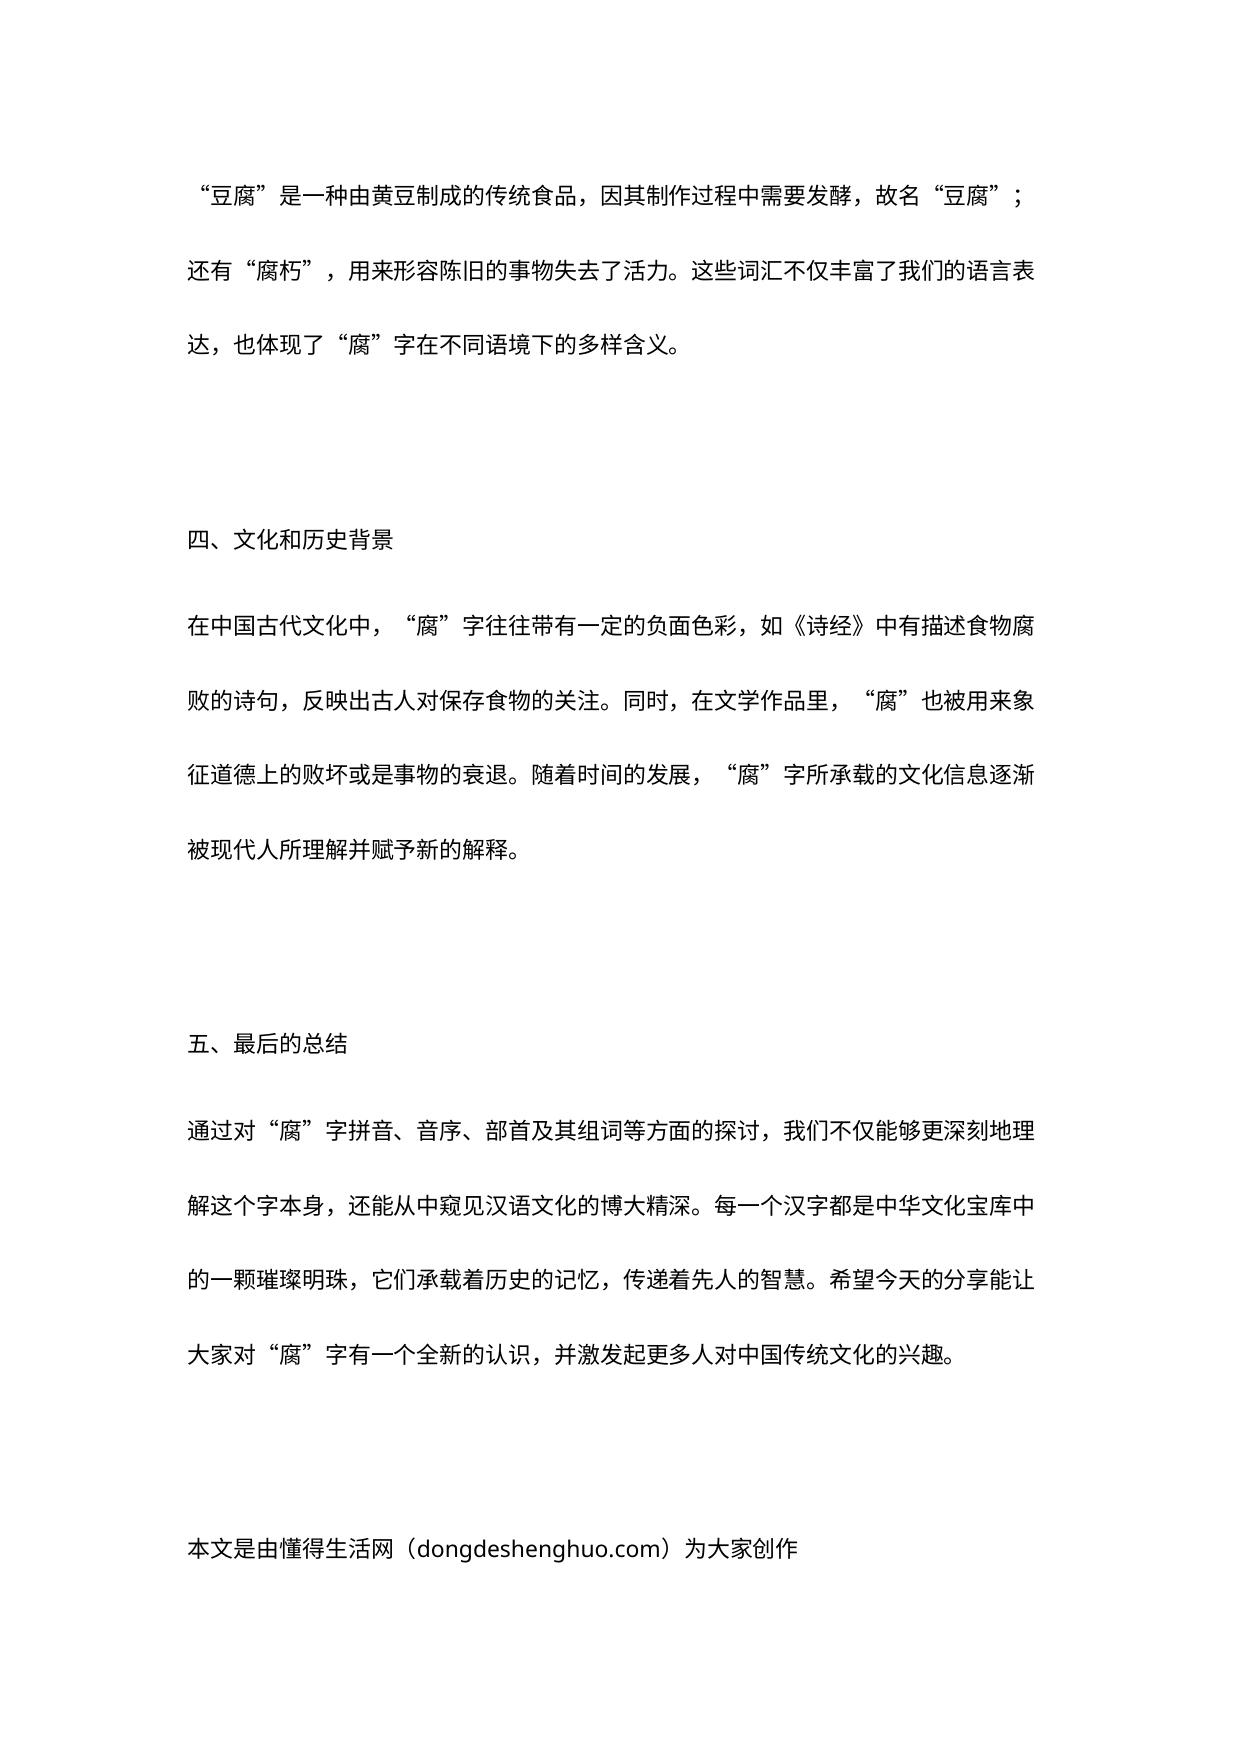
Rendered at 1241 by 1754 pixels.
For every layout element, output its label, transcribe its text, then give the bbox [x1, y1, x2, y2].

text 四、文化和历史背景 [187, 506, 1053, 571]
text 本文是由懂得生活网（dongdeshenghuo.com）为大家创作 [187, 1515, 1053, 1580]
text 通过对“腐”字拼音、音序、部首及其组词等方面的探讨，我们不仅能够更深刻地理解这个字本身，还能从中窥见汉语文化的博大精深。每一个汉字都是中华文化宝库中的一颗璀璨明珠，它们承载着历史的记忆，传递着先人的智慧。希望今天的分享能让大家对“腐”字有一个全新的认识，并激发起更多人对中国传统文化的兴趣。 [187, 1097, 1053, 1386]
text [187, 162, 1053, 376]
text 在中国古代文化中，“腐”字往往带有一定的负面色彩，如《诗经》中有描述食物腐败的诗句，反映出古人对保存食物的关注。同时，在文学作品里，“腐”也被用来象征道德上的败坏或是事物的衰退。随着时间的发展，“腐”字所承载的文化信息逐渐被现代人所理解并赋予新的解释。 [187, 592, 1053, 881]
text 五、最后的总结 [187, 1011, 1053, 1076]
